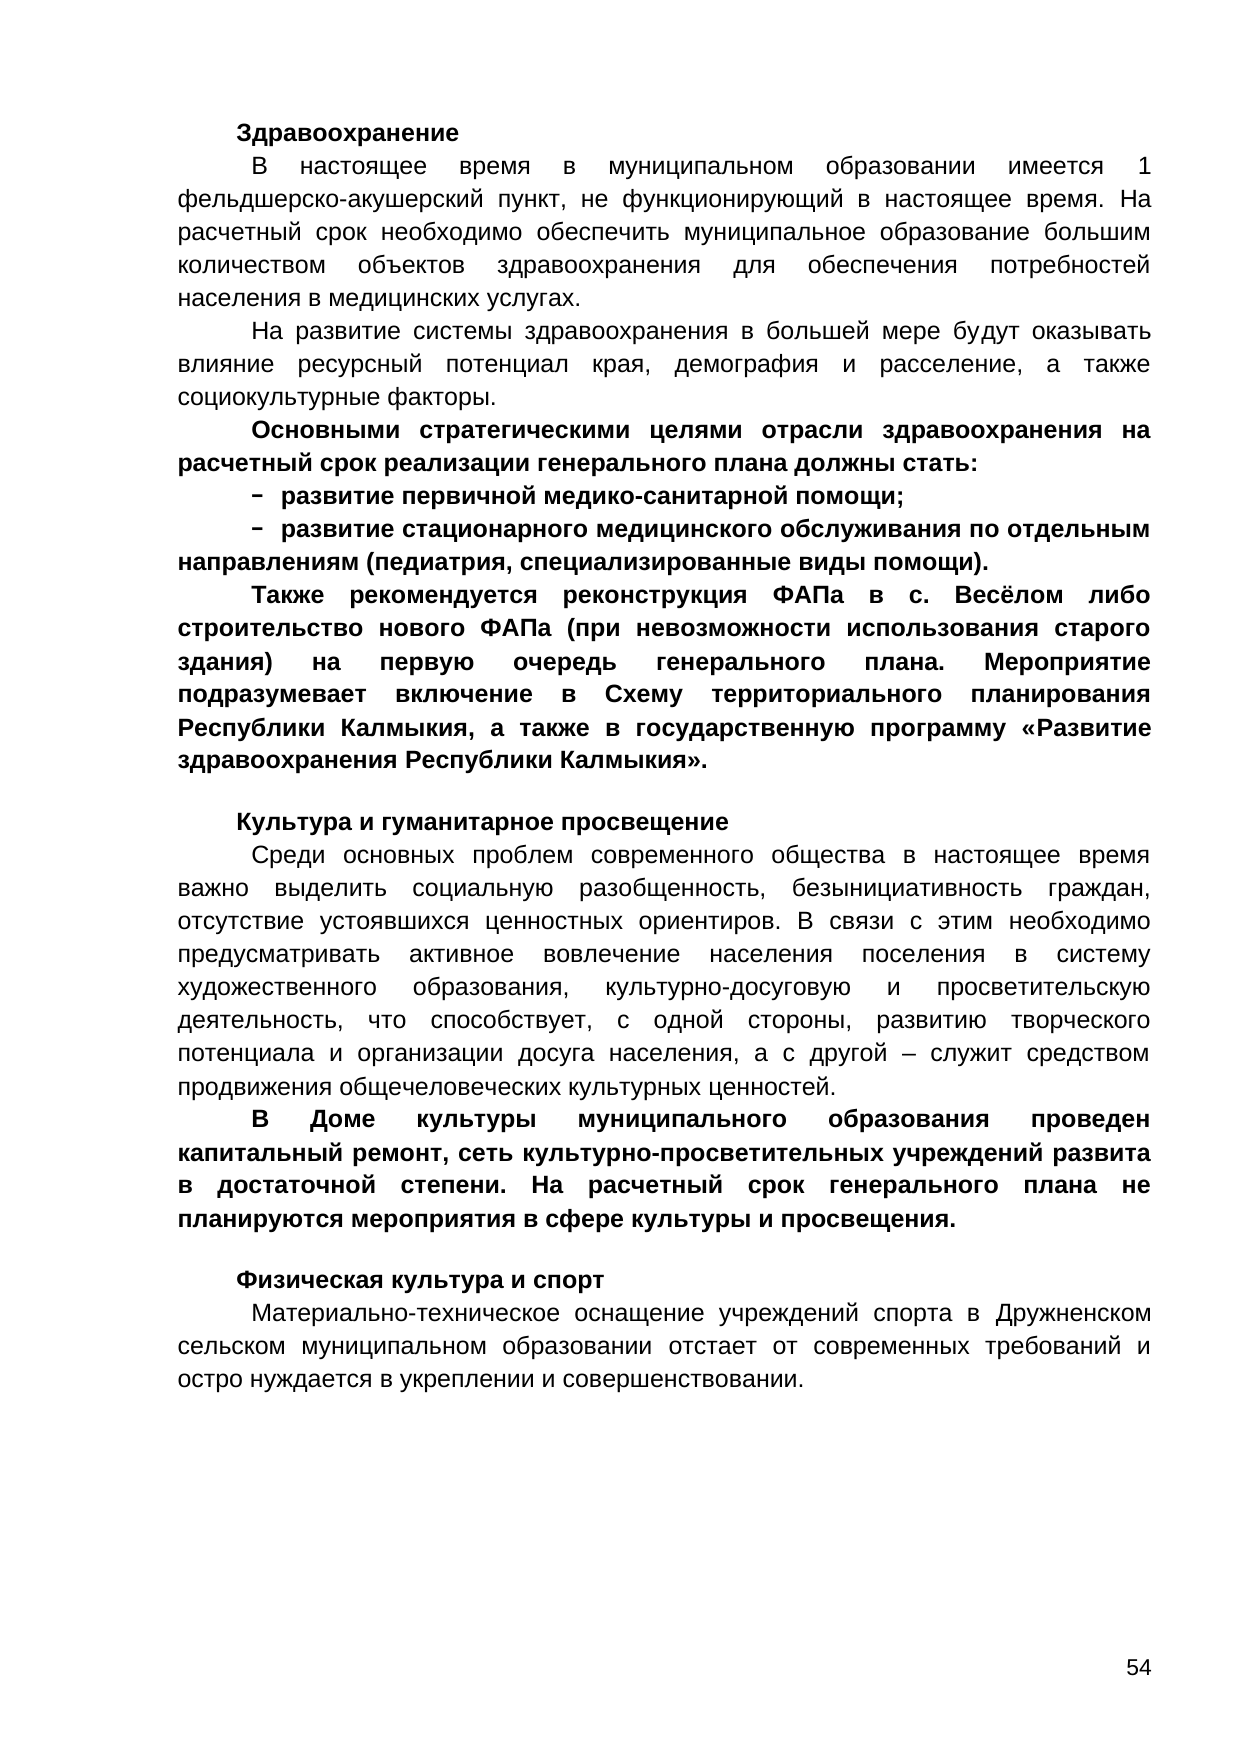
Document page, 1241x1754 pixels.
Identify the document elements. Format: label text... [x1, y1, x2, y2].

list Также рекомендуется реконструкция ФАПа в с. Весёлом либо строительство нового ФАПа (при невозможности использования старого здания) на первую очередь генерального плана. Мероприятие подразумевает включение в Схему территориального планирования Республики Калмыкия, а также в государственную программу «Развитие здравоохранения Республики Калмыкия». [177, 580, 1152, 774]
list В настоящее время в муниципальном образовании имеется 1 фельдшерско-акушерский пункт, не функционирующий в настоящее время. На расчетный срок необходимо обеспечить муниципальное образование большим количеством объектов здравоохранения для обеспечения потребностей населения в медицинских услугах. [177, 151, 1152, 312]
text В Доме культуры муниципального образования проведен капитальный ремонт, сеть культурно-просветительных учреждений развита в достаточной степени. На расчетный срок генерального плана не планируются мероприятия в сфере культуры и просвещения. [177, 1104, 1152, 1232]
text Культура и гуманитарное просвещение [236, 807, 1152, 836]
text Здравоохранение [236, 118, 1152, 147]
list развитие стационарного медицинского обслуживания по отдельным направлениям (педиатрия, специализированные виды помощи). [177, 514, 1152, 576]
list Основными стратегическими целями отрасли здравоохранения на расчетный срок реализации генерального плана должны стать: [177, 415, 1152, 477]
list Материально-техническое оснащение учреждений спорта в Дружненском сельском муниципальном образовании отстает от современных требований и остро нуждается в укреплении и совершенствовании. [177, 1298, 1152, 1393]
text Среди основных проблем современного общества в настоящее время важно выделить социальную разобщенность, безынициативность граждан, отсутствие устоявшихся ценностных ориентиров. В связи с этим необходимо предусматривать активное вовлечение населения поселения в систему художественного образования, культурно-досуговую и просветительскую деятельность, что способствует, с одной стороны, развитию творческого потенциала и организации досуга населения, а с другой – служит средством продвижения общечеловеческих культурных ценностей. [177, 840, 1152, 1100]
text Физическая культура и спорт [236, 1265, 1152, 1294]
list развитие первичной медико-санитарной помощи; [177, 481, 1152, 510]
list На развитие системы здравоохранения в большей мере будут оказывать влияние ресурсный потенциал края, демография и расселение, а также социокультурные факторы. [177, 316, 1152, 411]
